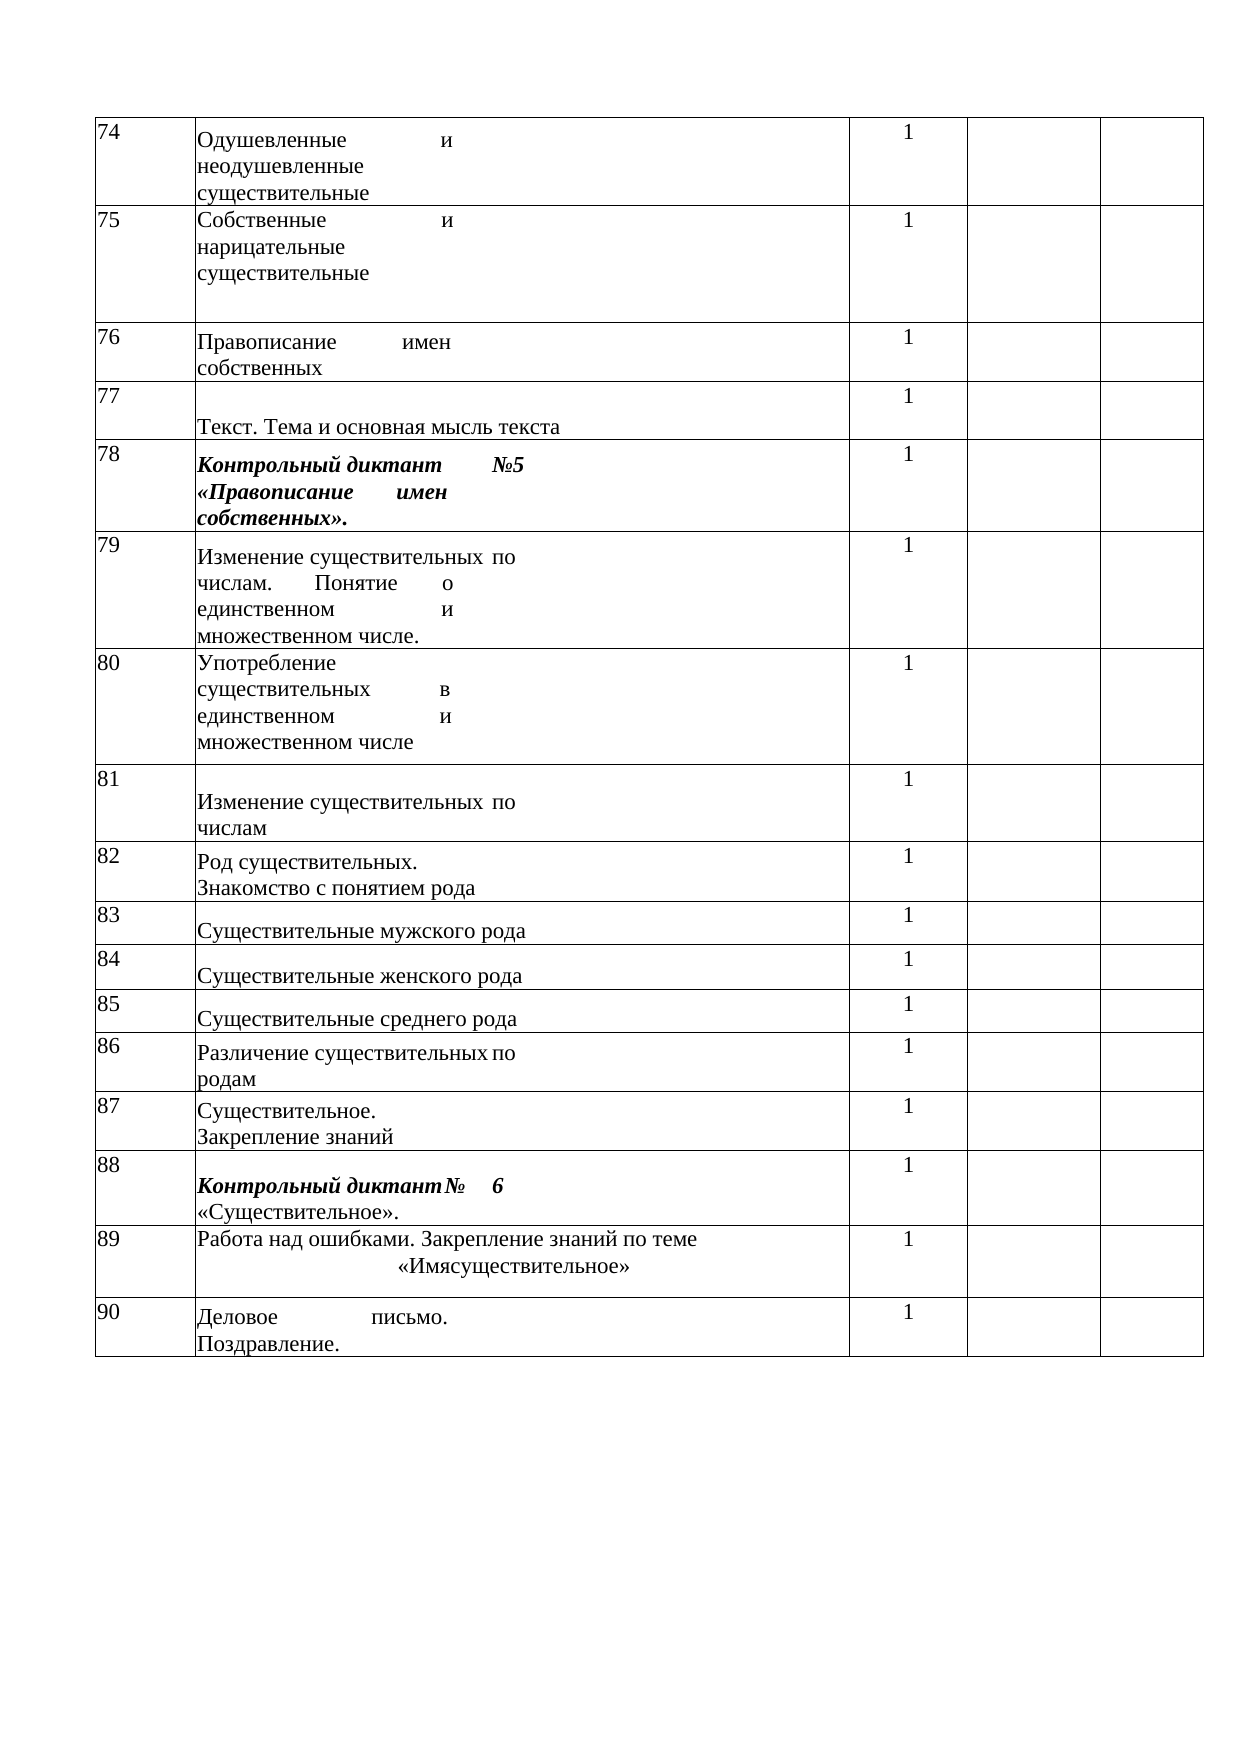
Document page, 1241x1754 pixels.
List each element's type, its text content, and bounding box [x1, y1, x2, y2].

table_cell 88 [96, 1151, 195, 1224]
table_cell Контрольный диктант № 6 «Существительное». [196, 1151, 849, 1224]
table_cell Изменение существительных по числам [196, 765, 849, 841]
table_cell [1101, 323, 1203, 381]
table_cell [968, 842, 1100, 901]
table_cell 75 [96, 206, 195, 322]
table_cell 79 [96, 532, 195, 648]
table_cell 83 [96, 902, 195, 943]
table_cell [968, 323, 1100, 381]
table_cell [968, 945, 1100, 989]
table_cell [1101, 1298, 1203, 1356]
table_cell Существительное. Закрепление знаний [196, 1092, 849, 1150]
table_cell [968, 990, 1100, 1032]
table_cell [968, 649, 1100, 764]
table_cell 80 [96, 649, 195, 764]
table_cell [968, 1033, 1100, 1091]
table_cell 74 [96, 118, 195, 205]
table_cell [968, 206, 1100, 322]
table_cell [1101, 842, 1203, 901]
table_cell Деловое письмо. Поздравление. [196, 1298, 849, 1356]
table_cell 1 [850, 206, 967, 322]
table_cell Одушевленные и неодушевленные существительные [196, 118, 849, 205]
table_cell 1 [850, 765, 967, 841]
table_cell [1101, 206, 1203, 322]
table_cell 85 [96, 990, 195, 1032]
table_cell 90 [96, 1298, 195, 1356]
table_cell 1 [850, 532, 967, 648]
table_cell [968, 1092, 1100, 1150]
table_cell Существительные женского рода [196, 945, 849, 989]
table_cell [968, 1151, 1100, 1224]
table_cell [1101, 902, 1203, 943]
table_cell Существительные мужского рода [196, 902, 849, 943]
table_cell [1101, 990, 1203, 1032]
table_cell 81 [96, 765, 195, 841]
table_cell Род существительных. Знакомство с понятием рода [196, 842, 849, 901]
table_cell 89 [96, 1226, 195, 1297]
table_cell Существительные среднего рода [196, 990, 849, 1032]
table_cell [1101, 440, 1203, 531]
table_cell 1 [850, 382, 967, 439]
table_cell 1 [850, 323, 967, 381]
table_cell 1 [850, 440, 967, 531]
table_cell [1101, 765, 1203, 841]
table_cell Правописание имен собственных [196, 323, 849, 381]
table_cell [1101, 649, 1203, 764]
table_cell 1 [850, 1226, 967, 1297]
table_cell 78 [96, 440, 195, 531]
table_cell 1 [850, 1151, 967, 1224]
table_cell Текст. Тема и основная мысль текста [196, 382, 849, 439]
table_cell Изменение существительных по числам. Понятие о единственном и множественном числе. [196, 532, 849, 648]
table_cell [968, 765, 1100, 841]
table_cell [968, 118, 1100, 205]
table_cell [1101, 1092, 1203, 1150]
table_cell 1 [850, 945, 967, 989]
table_cell 87 [96, 1092, 195, 1150]
table_cell 1 [850, 649, 967, 764]
table_cell [968, 532, 1100, 648]
table_cell 1 [850, 842, 967, 901]
table_cell 1 [850, 902, 967, 943]
table_cell Различение существительных по родам [196, 1033, 849, 1091]
table_cell 1 [850, 1033, 967, 1091]
table_cell Контрольный диктант №5 «Правописание имен собственных». [196, 440, 849, 531]
table_cell 1 [850, 1092, 967, 1150]
table_cell [1101, 1033, 1203, 1091]
table_cell 1 [850, 118, 967, 205]
table_cell Собственные и нарицательные существительные [196, 206, 849, 322]
table_cell Работа над ошибками. Закрепление знаний по теме «Имясуществительное» [196, 1226, 849, 1297]
table_cell 1 [850, 1298, 967, 1356]
table_cell [968, 902, 1100, 943]
table_cell 77 [96, 382, 195, 439]
table_cell 82 [96, 842, 195, 901]
table_cell 86 [96, 1033, 195, 1091]
table_cell [968, 440, 1100, 531]
table_cell [968, 1298, 1100, 1356]
table_cell Употребление существительных в единственном и множественном числе [196, 649, 849, 764]
table_cell [1101, 1151, 1203, 1224]
table_cell [1101, 382, 1203, 439]
table_cell [1101, 945, 1203, 989]
table_cell 84 [96, 945, 195, 989]
table_cell [968, 382, 1100, 439]
table_cell 1 [850, 990, 967, 1032]
table_cell [1101, 118, 1203, 205]
table_cell [1101, 532, 1203, 648]
table_cell [968, 1226, 1100, 1297]
table_cell 76 [96, 323, 195, 381]
table_cell [1101, 1226, 1203, 1297]
